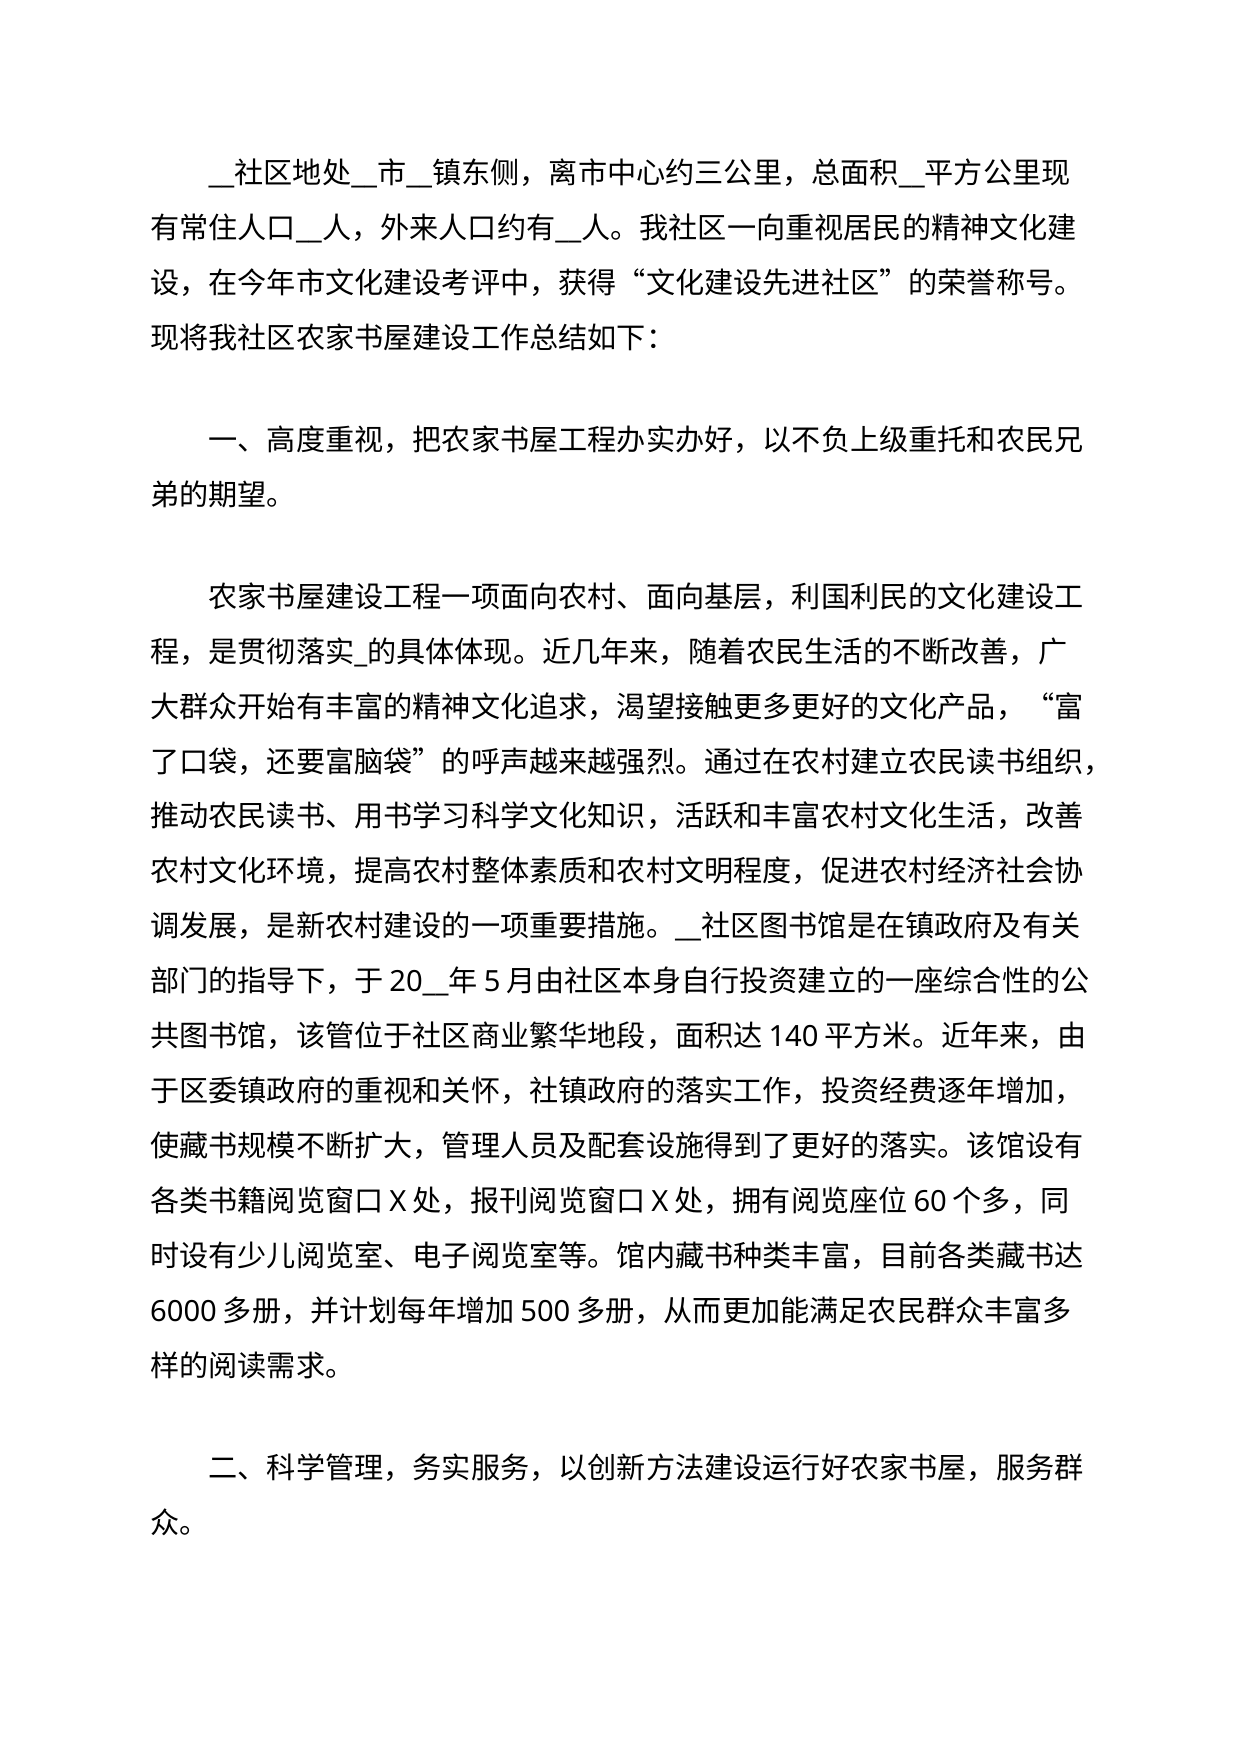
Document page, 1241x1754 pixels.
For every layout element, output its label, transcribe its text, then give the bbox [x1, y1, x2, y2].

text __社区地处__市__镇东侧，离市中心约三公里，总面积__平方公里现有常住人口__人，外来人口约有__人。我社区一向重视居民的精神文化建设，在今年市文化建设考评中，获得“文化建设先进社区”的荣誉称号。现将我社区农家书屋建设工作总结如下： [150, 150, 1090, 357]
text 农家书屋建设工程一项面向农村、面向基层，利国利民的文化建设工程，是贯彻落实_的具体体现。近几年来，随着农民生活的不断改善，广大群众开始有丰富的精神文化追求，渴望接触更多更好的文化产品，“富了口袋，还要富脑袋”的呼声越来越强烈。通过在农村建立农民读书组织，推动农民读书、用书学习科学文化知识，活跃和丰富农村文化生活，改善农村文化环境，提高农村整体素质和农村文明程度，促进农村经济社会协调发展，是新农村建设的一项重要措施。__社区图书馆是在镇政府及有关部门的指导下，于20__年5月由社区本身自行投资建立的一座综合性的公共图书馆，该管位于社区商业繁华地段，面积达140平方米。近年来，由于区委镇政府的重视和关怀，社镇政府的落实工作，投资经费逐年增加，使藏书规模不断扩大，管理人员及配套设施得到了更好的落实。该馆设有各类书籍阅览窗口X处，报刊阅览窗口X处，拥有阅览座位60个多，同时设有少儿阅览室、电子阅览室等。馆内藏书种类丰富，目前各类藏书达6000多册，并计划每年增加500多册，从而更加能满足农民群众丰富多样的阅读需求。 [150, 573, 1090, 1385]
text 一、高度重视，把农家书屋工程办实办好，以不负上级重托和农民兄弟的期望。 [150, 417, 1090, 514]
text 二、科学管理，务实服务，以创新方法建设运行好农家书屋，服务群众。 [150, 1444, 1090, 1541]
